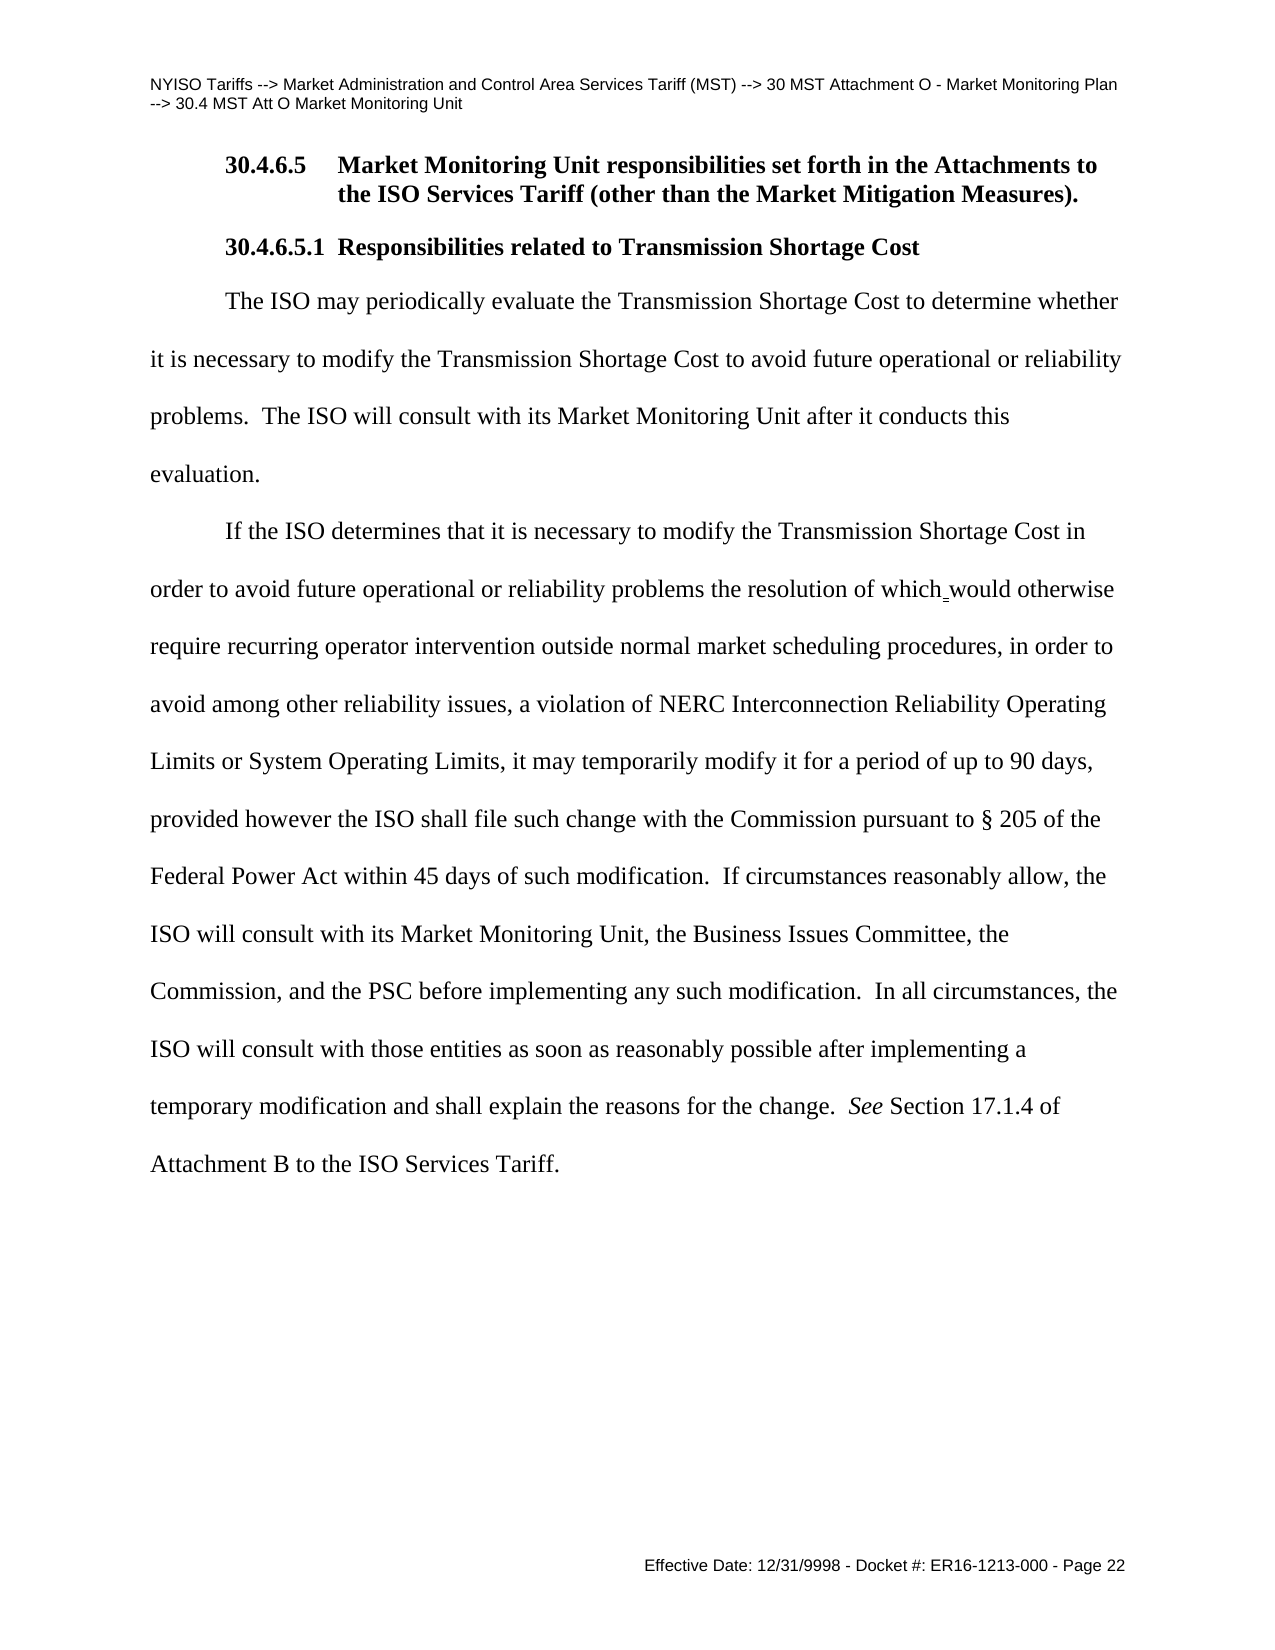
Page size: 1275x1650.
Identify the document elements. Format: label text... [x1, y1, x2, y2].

subtitle 30.4.6.5.1 Responsibilities related to Transmission Shortage Cost [225, 232, 1125, 261]
text The ISO may periodically evaluate the Transmission Shortage Cost to determine whether it is necessary to modify the Transmission Shortage Cost to avoid future operational or reliability problems. The ISO will consult with its Market Monitoring Unit after it conducts this evaluation. [150, 286, 1125, 487]
text If the ISO determines that it is necessary to modify the Transmission Shortage Cost in order to avoid future operational or reliability problems the resolution of which would otherwise require recurring operator intervention outside normal market scheduling procedures, in order to avoid among other reliability issues, a violation of NERC Interconnection Reliability Operating Limits or System Operating Limits, it may temporarily modify it for a period of up to 90 days, provided however the ISO shall file such change with the Commission pursuant to § 205 of the Federal Power Act within 45 days of such modification. If circumstances reasonably allow, the ISO will consult with its Market Monitoring Unit, the Business Issues Committee, the Commission, and the PSC before implementing any such modification. In all circumstances, the ISO will consult with those entities as soon as reasonably possible after implementing a temporary modification and shall explain the reasons for the change. See Section 17.1.4 of Attachment B to the ISO Services Tariff. [150, 516, 1125, 1177]
subtitle 30.4.6.5 Market Monitoring Unit responsibilities set forth in the Attachments to the ISO Services Tariff (other than the Market Mitigation Measures). [225, 150, 1125, 207]
